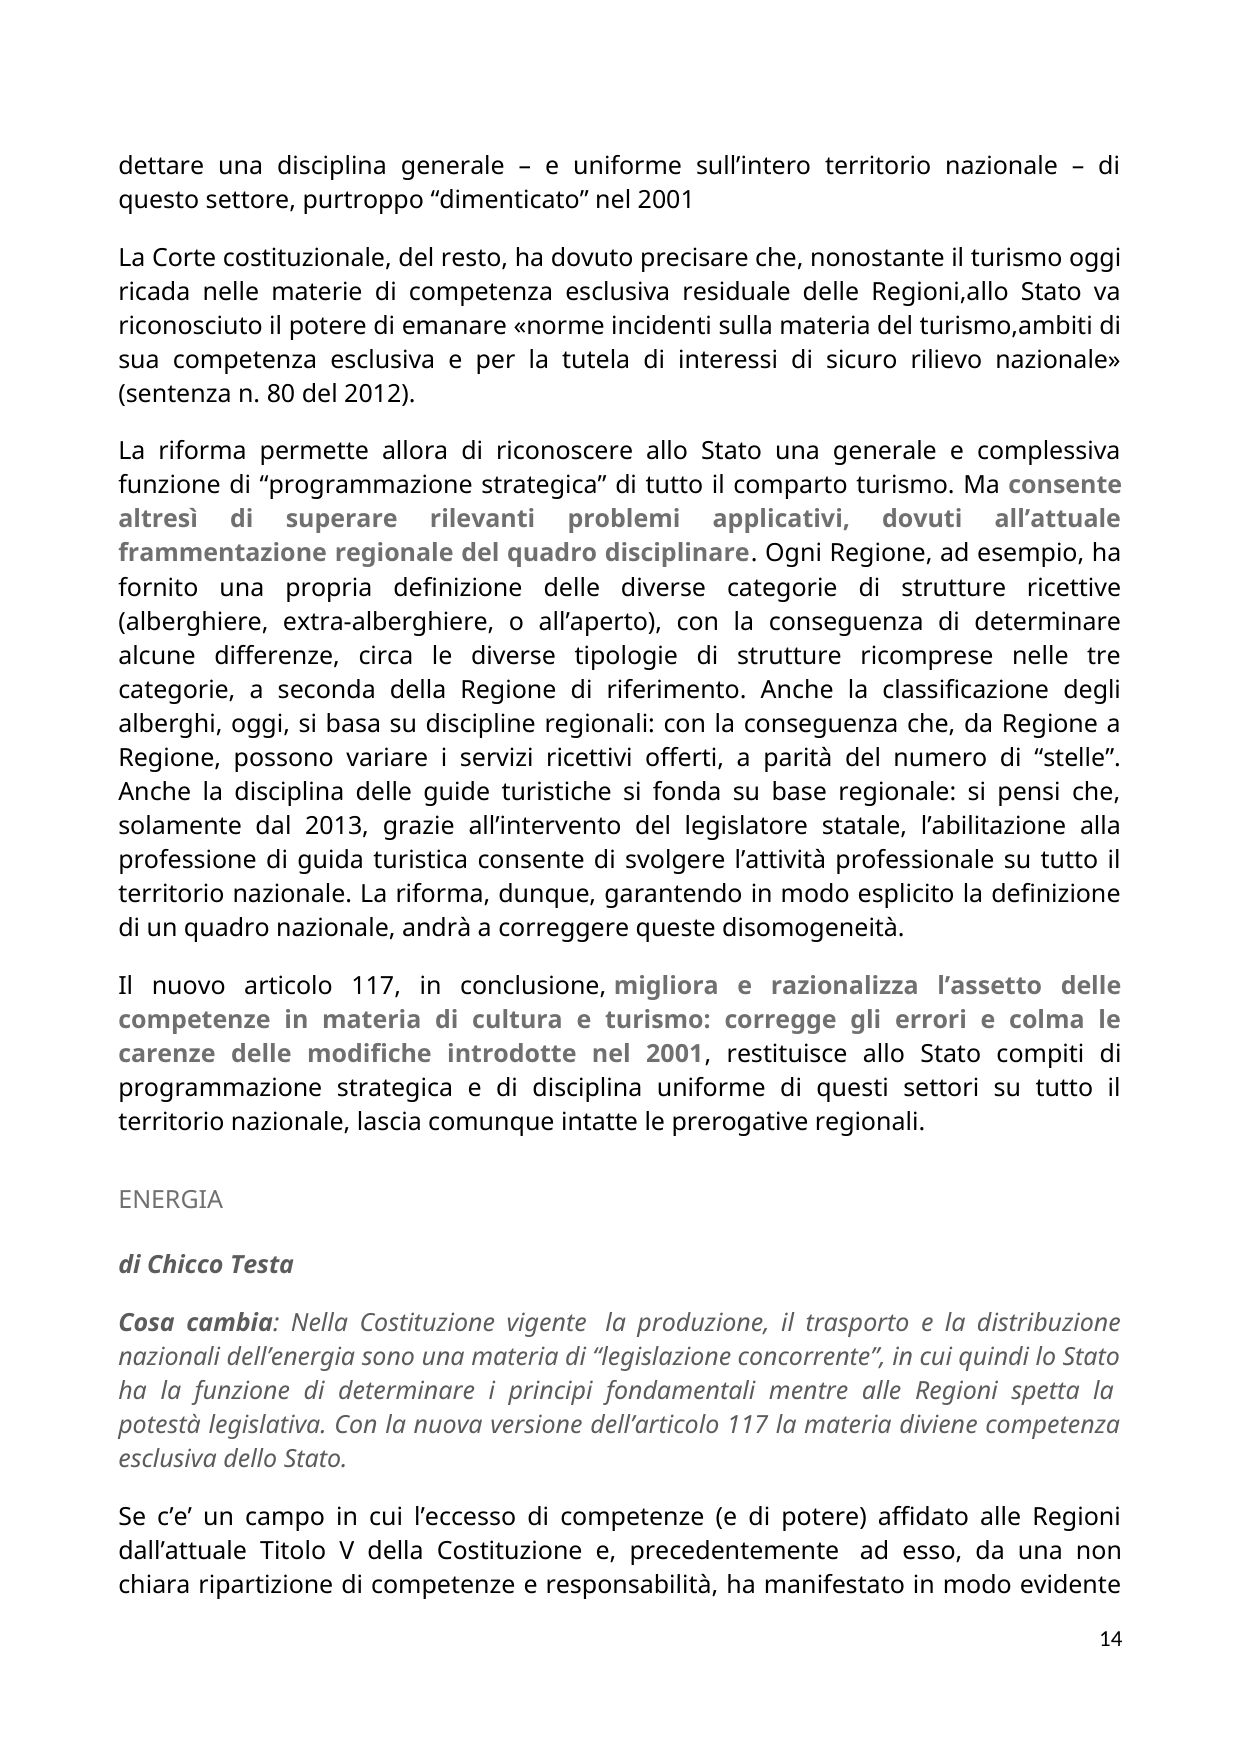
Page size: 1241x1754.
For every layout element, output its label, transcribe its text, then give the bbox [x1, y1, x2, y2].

text ENERGIA [118, 1161, 1122, 1216]
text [118, 148, 1122, 216]
text Il nuovo articolo 117, in conclusione, migliora e razionalizza l’assetto delle competenze in materia di cultura e turismo: corregge gli errori e colma le carenze delle modifiche introdotte nel 2001, restituisce allo Stato compiti di programmazione strategica e di disciplina uniforme di questi settori su tutto il territorio nazionale, lascia comunque intatte le prerogative regionali. [118, 967, 1122, 1138]
text La riforma permette allora di riconoscere allo Stato una generale e complessiva funzione di “programmazione strategica” di tutto il comparto turismo. Ma consente altresì di superare rilevanti problemi applicativi, dovuti all’attuale frammentazione regionale del quadro disciplinare. Ogni Regione, ad esempio, ha fornito una propria definizione delle diverse categorie di strutture ricettive (alberghiere, extra-alberghiere, o all’aperto), con la conseguenza di determinare alcune differenze, circa le diverse tipologie di strutture ricomprese nelle tre categorie, a seconda della Regione di riferimento. Anche la classificazione degli alberghi, oggi, si basa su discipline regionali: con la conseguenza che, da Regione a Regione, possono variare i servizi ricettivi offerti, a parità del numero di “stelle”. Anche la disciplina delle guide turistiche si fonda su base regionale: si pensi che, solamente dal 2013, grazie all’intervento del legislatore statale, l’abilitazione alla professione di guida turistica consente di svolgere l’attività professionale su tutto il territorio nazionale. La riforma, dunque, garantendo in modo esplicito la definizione di un quadro nazionale, andrà a correggere queste disomogeneità. [118, 433, 1122, 944]
text di Chicco Testa [118, 1247, 1122, 1281]
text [118, 1498, 1122, 1600]
text Cosa cambia: Nella Costituzione vigente la produzione, il trasporto e la distribuzione nazionali dell’energia sono una materia di “legislazione concorrente”, in cui quindi lo Stato ha la funzione di determinare i principi fondamentali mentre alle Regioni spetta la potestà legislativa. Con la nuova versione dell’articolo 117 la materia diviene competenza esclusiva dello Stato. [118, 1304, 1122, 1475]
text La Corte costituzionale, del resto, ha dovuto precisare che, nonostante il turismo oggi ricada nelle materie di competenza esclusiva residuale delle Regioni,allo Stato va riconosciuto il potere di emanare «norme incidenti sulla materia del turismo,ambiti di sua competenza esclusiva e per la tutela di interessi di sicuro rilievo nazionale» (sentenza n. 80 del 2012). [118, 239, 1122, 409]
